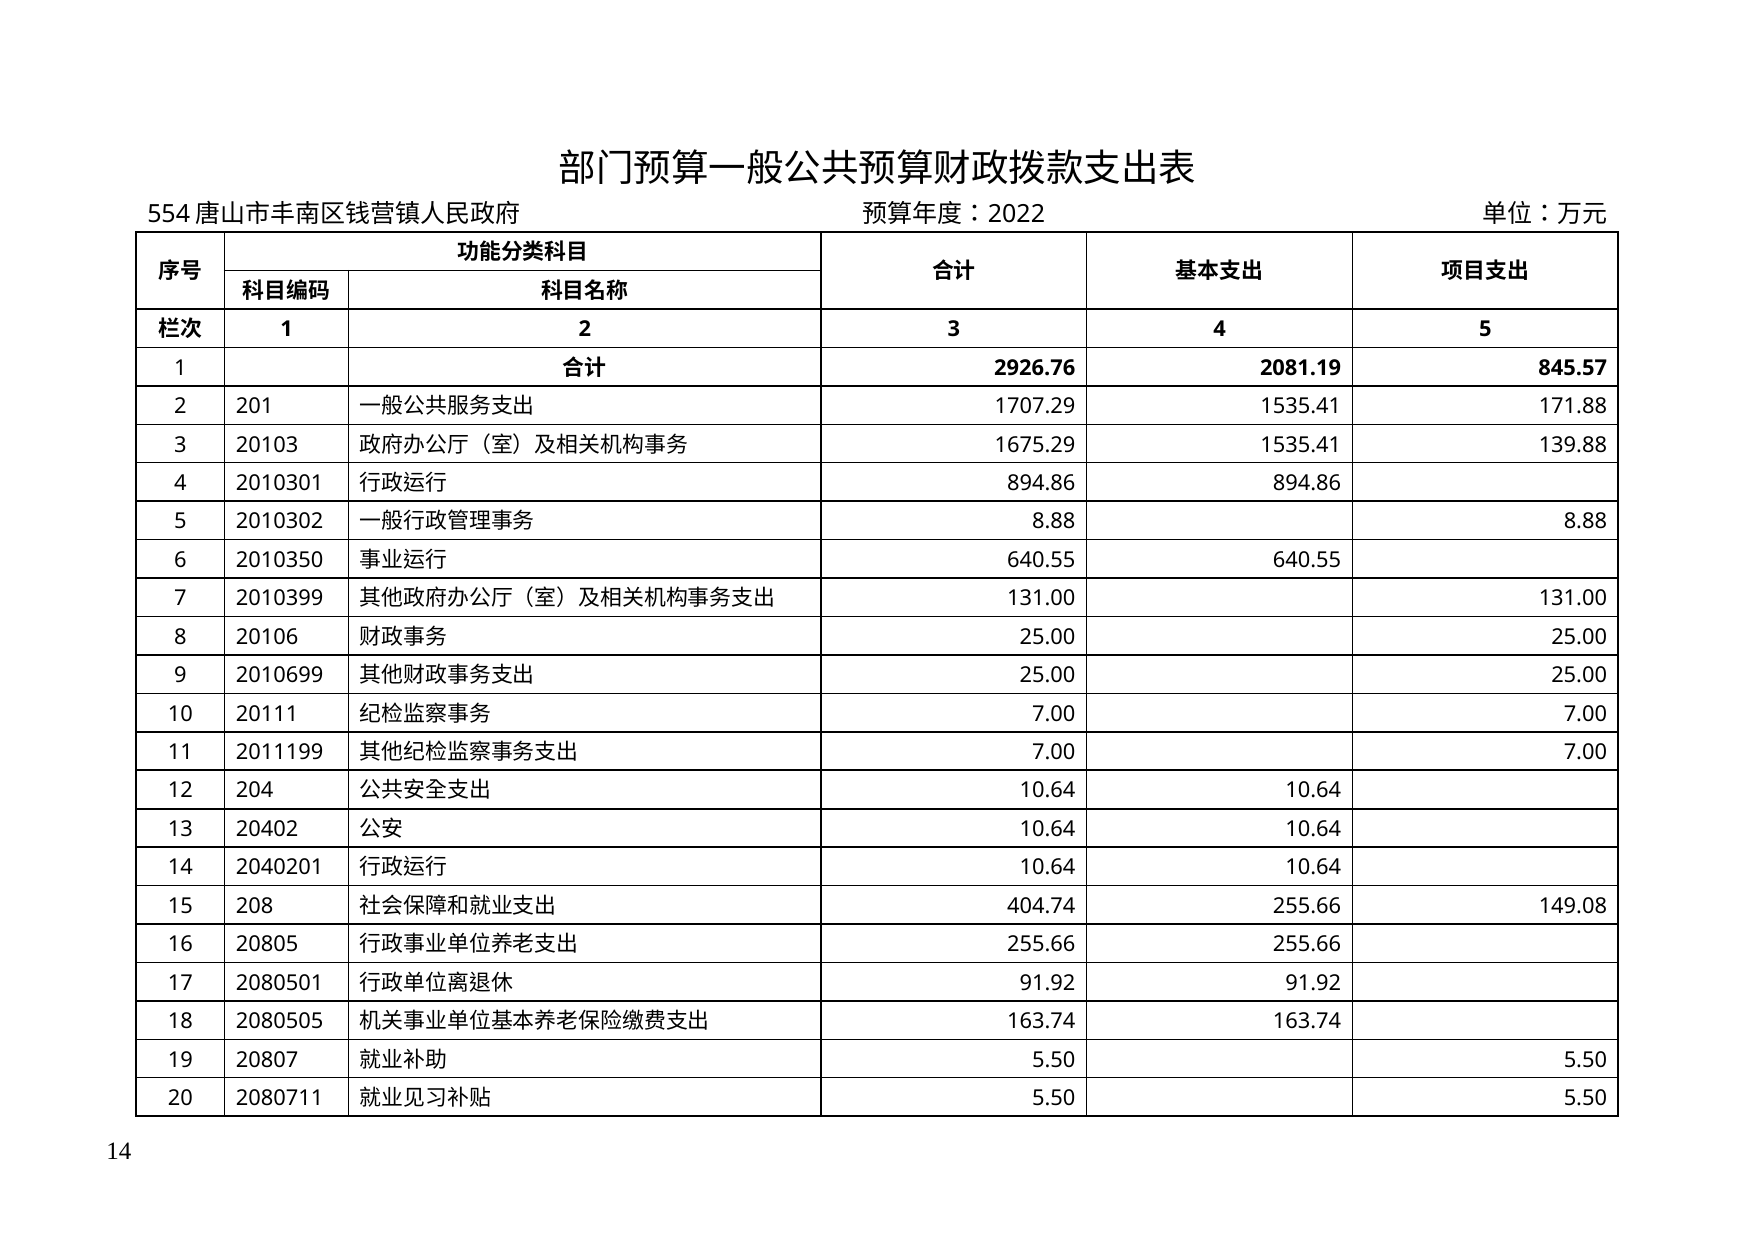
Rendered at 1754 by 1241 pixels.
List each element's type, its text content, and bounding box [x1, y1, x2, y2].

table_cell 7.00 [822, 733, 1086, 769]
table_cell [1353, 810, 1617, 846]
table_cell 事业运行 [349, 540, 820, 577]
table_cell 行政单位离退休 [349, 963, 820, 1000]
table_cell 其他政府办公厅（室）及相关机构事务支出 [349, 579, 820, 616]
table_cell 6 [137, 540, 224, 577]
table_cell 2010302 [225, 502, 348, 539]
table_cell 2081.19 [1087, 348, 1352, 385]
table_cell 15 [137, 886, 224, 923]
table_cell 行政运行 [349, 848, 820, 885]
table_cell 2010301 [225, 463, 348, 500]
table_cell 4 [137, 463, 224, 500]
table_cell 25.00 [822, 656, 1086, 692]
table_cell 2080505 [225, 1002, 348, 1038]
table_cell 14 [137, 848, 224, 885]
table_cell 4 [1087, 310, 1352, 347]
table_cell 7 [137, 579, 224, 616]
table_cell 163.74 [1087, 1002, 1352, 1038]
table_cell 12 [137, 771, 224, 808]
table_cell 10.64 [1087, 771, 1352, 808]
table_cell 131.00 [1353, 579, 1617, 616]
table_cell 10.64 [822, 848, 1086, 885]
table_header 单位：万元 [1087, 195, 1617, 231]
table_cell 就业补助 [349, 1040, 820, 1077]
table_cell 5.50 [822, 1040, 1086, 1077]
table_cell 7.00 [822, 694, 1086, 731]
table_cell 208 [225, 886, 348, 923]
table_cell [1353, 963, 1617, 1000]
table_cell 行政运行 [349, 463, 820, 500]
table_cell 20103 [225, 425, 348, 462]
table_cell 255.66 [1087, 925, 1352, 962]
table_cell [1087, 733, 1352, 769]
table_cell 10 [137, 694, 224, 731]
table_cell 894.86 [1087, 463, 1352, 500]
table_cell [1353, 463, 1617, 500]
table_cell 91.92 [1087, 963, 1352, 1000]
table_cell 255.66 [822, 925, 1086, 962]
table_cell 功能分类科目 [225, 233, 820, 270]
table_cell 1707.29 [822, 387, 1086, 423]
table_cell 8 [137, 617, 224, 654]
table_cell 8.88 [1353, 502, 1617, 539]
table_cell 2 [137, 387, 224, 423]
table_cell 2040201 [225, 848, 348, 885]
table_cell 纪检监察事务 [349, 694, 820, 731]
table_cell 就业见习补贴 [349, 1078, 820, 1115]
table_cell 栏次 [137, 310, 224, 347]
table_cell 项目支出 [1353, 233, 1617, 308]
table_header 预算年度：2022 [822, 195, 1086, 231]
table_cell 其他财政事务支出 [349, 656, 820, 692]
table_cell 11 [137, 733, 224, 769]
table_cell 1 [225, 310, 348, 347]
table_cell 2080501 [225, 963, 348, 1000]
table_cell 科目编码 [225, 271, 348, 308]
table_cell 3 [137, 425, 224, 462]
table_header 554唐山市丰南区钱营镇人民政府 [137, 195, 820, 231]
table_cell [1353, 771, 1617, 808]
table_cell 2011199 [225, 733, 348, 769]
table_cell 政府办公厅（室）及相关机构事务 [349, 425, 820, 462]
table_cell 20807 [225, 1040, 348, 1077]
table_cell 7.00 [1353, 733, 1617, 769]
table_cell 8.88 [822, 502, 1086, 539]
table_cell 2010350 [225, 540, 348, 577]
table_cell [1087, 656, 1352, 692]
table_cell 2926.76 [822, 348, 1086, 385]
table_cell 201 [225, 387, 348, 423]
table_cell 2010399 [225, 579, 348, 616]
table_cell 91.92 [822, 963, 1086, 1000]
table_cell 1675.29 [822, 425, 1086, 462]
table_cell [1087, 617, 1352, 654]
table_cell 10.64 [822, 771, 1086, 808]
table_cell 404.74 [822, 886, 1086, 923]
table_cell 149.08 [1353, 886, 1617, 923]
table_cell 139.88 [1353, 425, 1617, 462]
table_cell [1353, 925, 1617, 962]
table_cell 2010699 [225, 656, 348, 692]
table_cell 20805 [225, 925, 348, 962]
table_cell 5 [1353, 310, 1617, 347]
table_cell 序号 [137, 233, 224, 308]
table_cell [1087, 694, 1352, 731]
table_cell 25.00 [822, 617, 1086, 654]
table_cell [1087, 1078, 1352, 1115]
table_cell 合计 [349, 348, 820, 385]
table_cell 机关事业单位基本养老保险缴费支出 [349, 1002, 820, 1038]
table_cell [1087, 1040, 1352, 1077]
table_cell 一般公共服务支出 [349, 387, 820, 423]
table_cell 10.64 [1087, 810, 1352, 846]
table_cell 5 [137, 502, 224, 539]
table_cell 25.00 [1353, 656, 1617, 692]
table_cell 科目名称 [349, 271, 820, 308]
table_cell [1353, 848, 1617, 885]
table_cell 5.50 [822, 1078, 1086, 1115]
table_cell 255.66 [1087, 886, 1352, 923]
table_cell 894.86 [822, 463, 1086, 500]
table_cell [1087, 579, 1352, 616]
table_cell 合计 [822, 233, 1086, 308]
table_cell 20 [137, 1078, 224, 1115]
table_cell 公安 [349, 810, 820, 846]
table_cell [225, 348, 348, 385]
table_cell 19 [137, 1040, 224, 1077]
table_cell [1353, 540, 1617, 577]
table_cell 13 [137, 810, 224, 846]
table_cell 20111 [225, 694, 348, 731]
table_cell 17 [137, 963, 224, 1000]
table_cell 7.00 [1353, 694, 1617, 731]
table_cell 163.74 [822, 1002, 1086, 1038]
table_cell 18 [137, 1002, 224, 1038]
table_cell 25.00 [1353, 617, 1617, 654]
table_cell 其他纪检监察事务支出 [349, 733, 820, 769]
table_cell 9 [137, 656, 224, 692]
table_cell 行政事业单位养老支出 [349, 925, 820, 962]
table_cell 20402 [225, 810, 348, 846]
table_cell 204 [225, 771, 348, 808]
table_cell 10.64 [822, 810, 1086, 846]
table_cell 20106 [225, 617, 348, 654]
table_cell [1353, 1002, 1617, 1038]
table_cell 一般行政管理事务 [349, 502, 820, 539]
table_cell 2 [349, 310, 820, 347]
table_cell [1087, 502, 1352, 539]
table_cell 640.55 [1087, 540, 1352, 577]
table_cell 基本支出 [1087, 233, 1352, 308]
table_cell 公共安全支出 [349, 771, 820, 808]
table_cell 5.50 [1353, 1078, 1617, 1115]
table_cell 2080711 [225, 1078, 348, 1115]
table_cell 社会保障和就业支出 [349, 886, 820, 923]
table_cell 1 [137, 348, 224, 385]
table_cell 财政事务 [349, 617, 820, 654]
table_cell 640.55 [822, 540, 1086, 577]
table_cell 131.00 [822, 579, 1086, 616]
text 部门预算一般公共预算财政拨款支出表 [106, 142, 1648, 193]
table_cell 10.64 [1087, 848, 1352, 885]
table_cell 16 [137, 925, 224, 962]
table_cell 845.57 [1353, 348, 1617, 385]
table_cell 1535.41 [1087, 425, 1352, 462]
table_cell 171.88 [1353, 387, 1617, 423]
table_cell 3 [822, 310, 1086, 347]
table_cell 5.50 [1353, 1040, 1617, 1077]
table_cell 1535.41 [1087, 387, 1352, 423]
